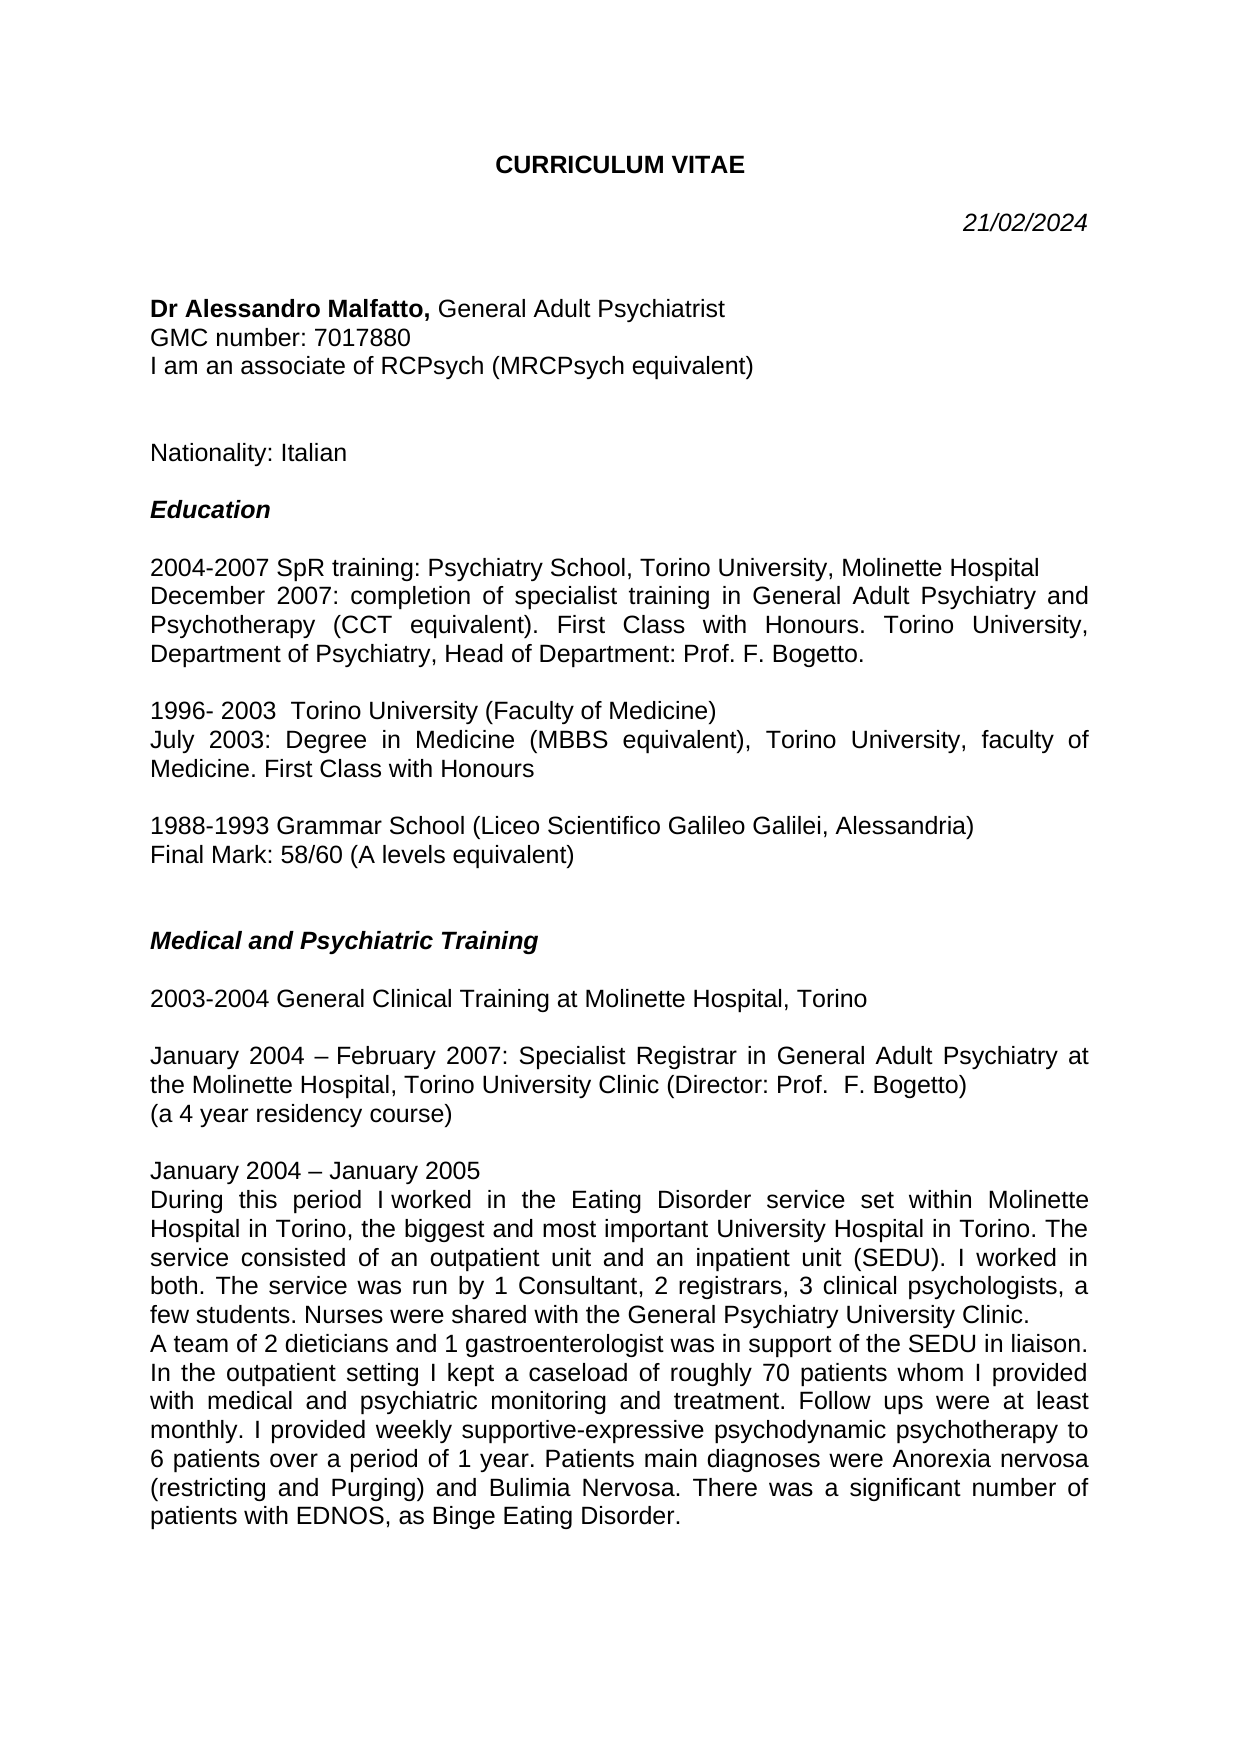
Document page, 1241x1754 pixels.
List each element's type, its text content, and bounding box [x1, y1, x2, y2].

text 2004-2007 SpR training: Psychiatry School, Torino University, Molinette Hospital [150, 552, 1090, 581]
text Nationality: Italian [150, 437, 1090, 466]
text Final Mark: 58/60 (A levels equivalent) [150, 840, 1090, 869]
text 21/02/2024 [150, 207, 1090, 236]
text CURRICULUM VITAE [150, 150, 1090, 179]
text 2003-2004 General Clinical Training at Molinette Hospital, Torino [150, 984, 1090, 1012]
text 1988-1993 Grammar School (Liceo Scientifico Galileo Galilei, Alessandria) [150, 811, 1090, 840]
text I am an associate of RCPsych (MRCPsych equivalent) [150, 351, 1090, 380]
text A team of 2 dieticians and 1 gastroenterologist was in support of the SEDU in liaison. [150, 1329, 1090, 1357]
text During this period I worked in the Eating Disorder service set within Molinette Hospital in Torino, the biggest and most important University Hospital in Torino. The service consisted of an outpatient unit and an inpatient unit (SEDU). I worked in both. The service was run by 1 Consultant, 2 registrars, 3 clinical psychologists, a few students. Nurses were shared with the General Psychiatry University Clinic. [150, 1185, 1090, 1329]
text (a 4 year residency course) [150, 1099, 1090, 1127]
text January 2004 – February 2007: Specialist Registrar in General Adult Psychiatry at the Molinette Hospital, Torino University Clinic (Director: Prof. F. Bogetto) [150, 1041, 1090, 1099]
text Medical and Psychiatric Training [150, 926, 1090, 955]
text GMC number: 7017880 [150, 322, 1090, 351]
text July 2003: Degree in Medicine (MBBS equivalent), Torino University, faculty of Medicine. First Class with Honours [150, 725, 1090, 782]
text January 2004 – January 2005 [150, 1156, 1090, 1185]
text December 2007: completion of specialist training in General Adult Psychiatry and Psychotherapy (CCT equivalent). First Class with Honours. Torino University, Department of Psychiatry, Head of Department: Prof. F. Bogetto. [150, 581, 1090, 667]
text 1996- 2003 Torino University (Faculty of Medicine) [150, 696, 1090, 725]
text In the outpatient setting I kept a caseload of roughly 70 patients whom I provided with medical and psychiatric monitoring and treatment. Follow ups were at least monthly. I provided weekly supportive-expressive psychodynamic psychotherapy to 6 patients over a period of 1 year. Patients main diagnoses were Anorexia nervosa (restricting and Purging) and Bulimia Nervosa. There was a significant number of patients with EDNOS, as Binge Eating Disorder. [150, 1357, 1090, 1530]
text Education [150, 495, 1090, 524]
text Dr Alessandro Malfatto, General Adult Psychiatrist [150, 294, 1090, 322]
